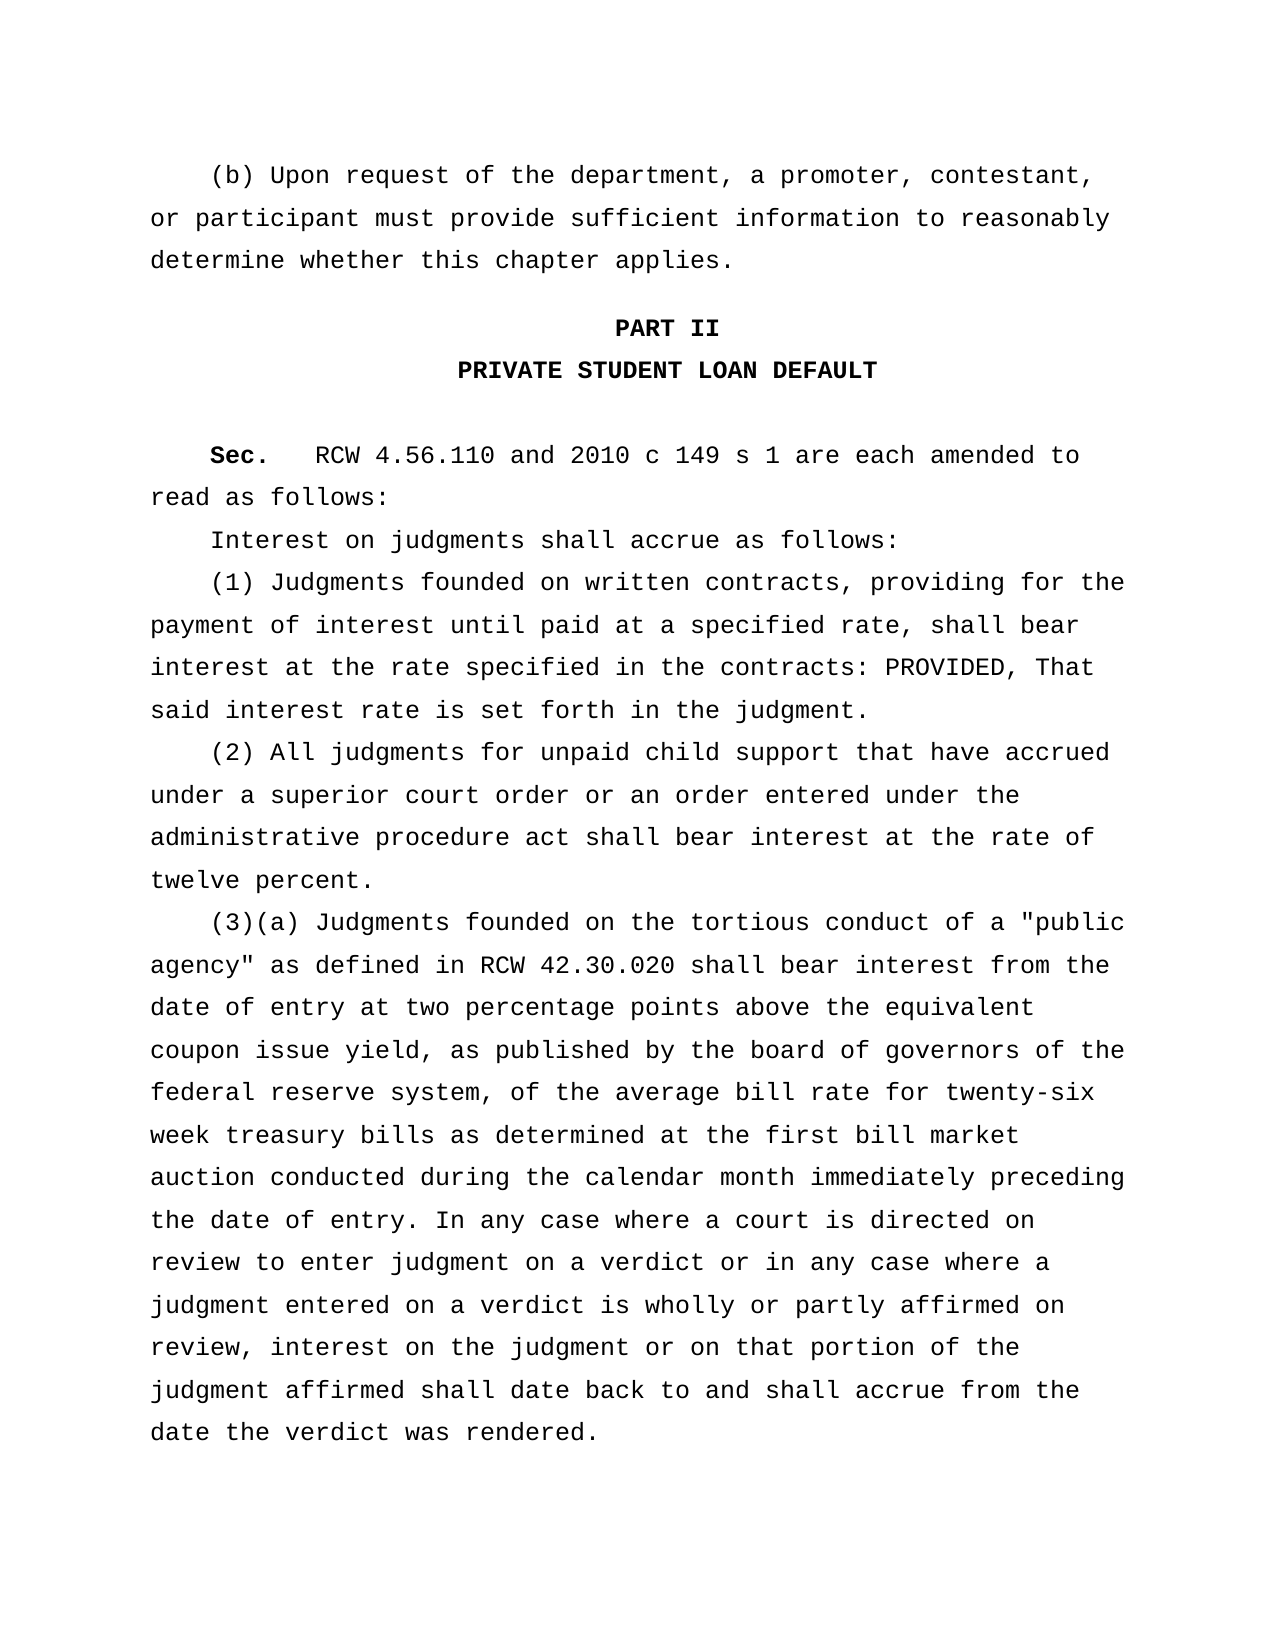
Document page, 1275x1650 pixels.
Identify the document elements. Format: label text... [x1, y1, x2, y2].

text (1) Judgments founded on written contracts, providing for the payment of interest until paid at a specified rate, shall bear interest at the rate specified in the contracts: PROVIDED, That said interest rate is set forth in the judgment. [150, 557, 1125, 727]
text (b) Upon request of the department, a promoter, contestant, or participant must provide sufficient information to reasonably determine whether this chapter applies. [150, 150, 1125, 277]
text PART II [150, 302, 1125, 345]
text (2) All judgments for unpaid child support that have accrued under a superior court order or an order entered under the administrative procedure act shall bear interest at the rate of twelve percent. [150, 727, 1125, 897]
text Sec. RCW 4.56.110 and 2010 c 149 s 1 are each amended to read as follows: [150, 429, 1125, 514]
text (3)(a) Judgments founded on the tortious conduct of a "public agency" as defined in RCW 42.30.020 shall bear interest from the date of entry at two percentage points above the equivalent coupon issue yield, as published by the board of governors of the federal reserve system, of the average bill rate for twenty-six week treasury bills as determined at the first bill market auction conducted during the calendar month immediately preceding the date of entry. In any case where a court is directed on review to enter judgment on a verdict or in any case where a judgment entered on a verdict is wholly or partly affirmed on review, interest on the judgment or on that portion of the judgment affirmed shall date back to and shall accrue from the date the verdict was rendered. [150, 897, 1125, 1449]
text PRIVATE STUDENT LOAN DEFAULT [150, 345, 1125, 387]
text Interest on judgments shall accrue as follows: [150, 514, 1125, 557]
